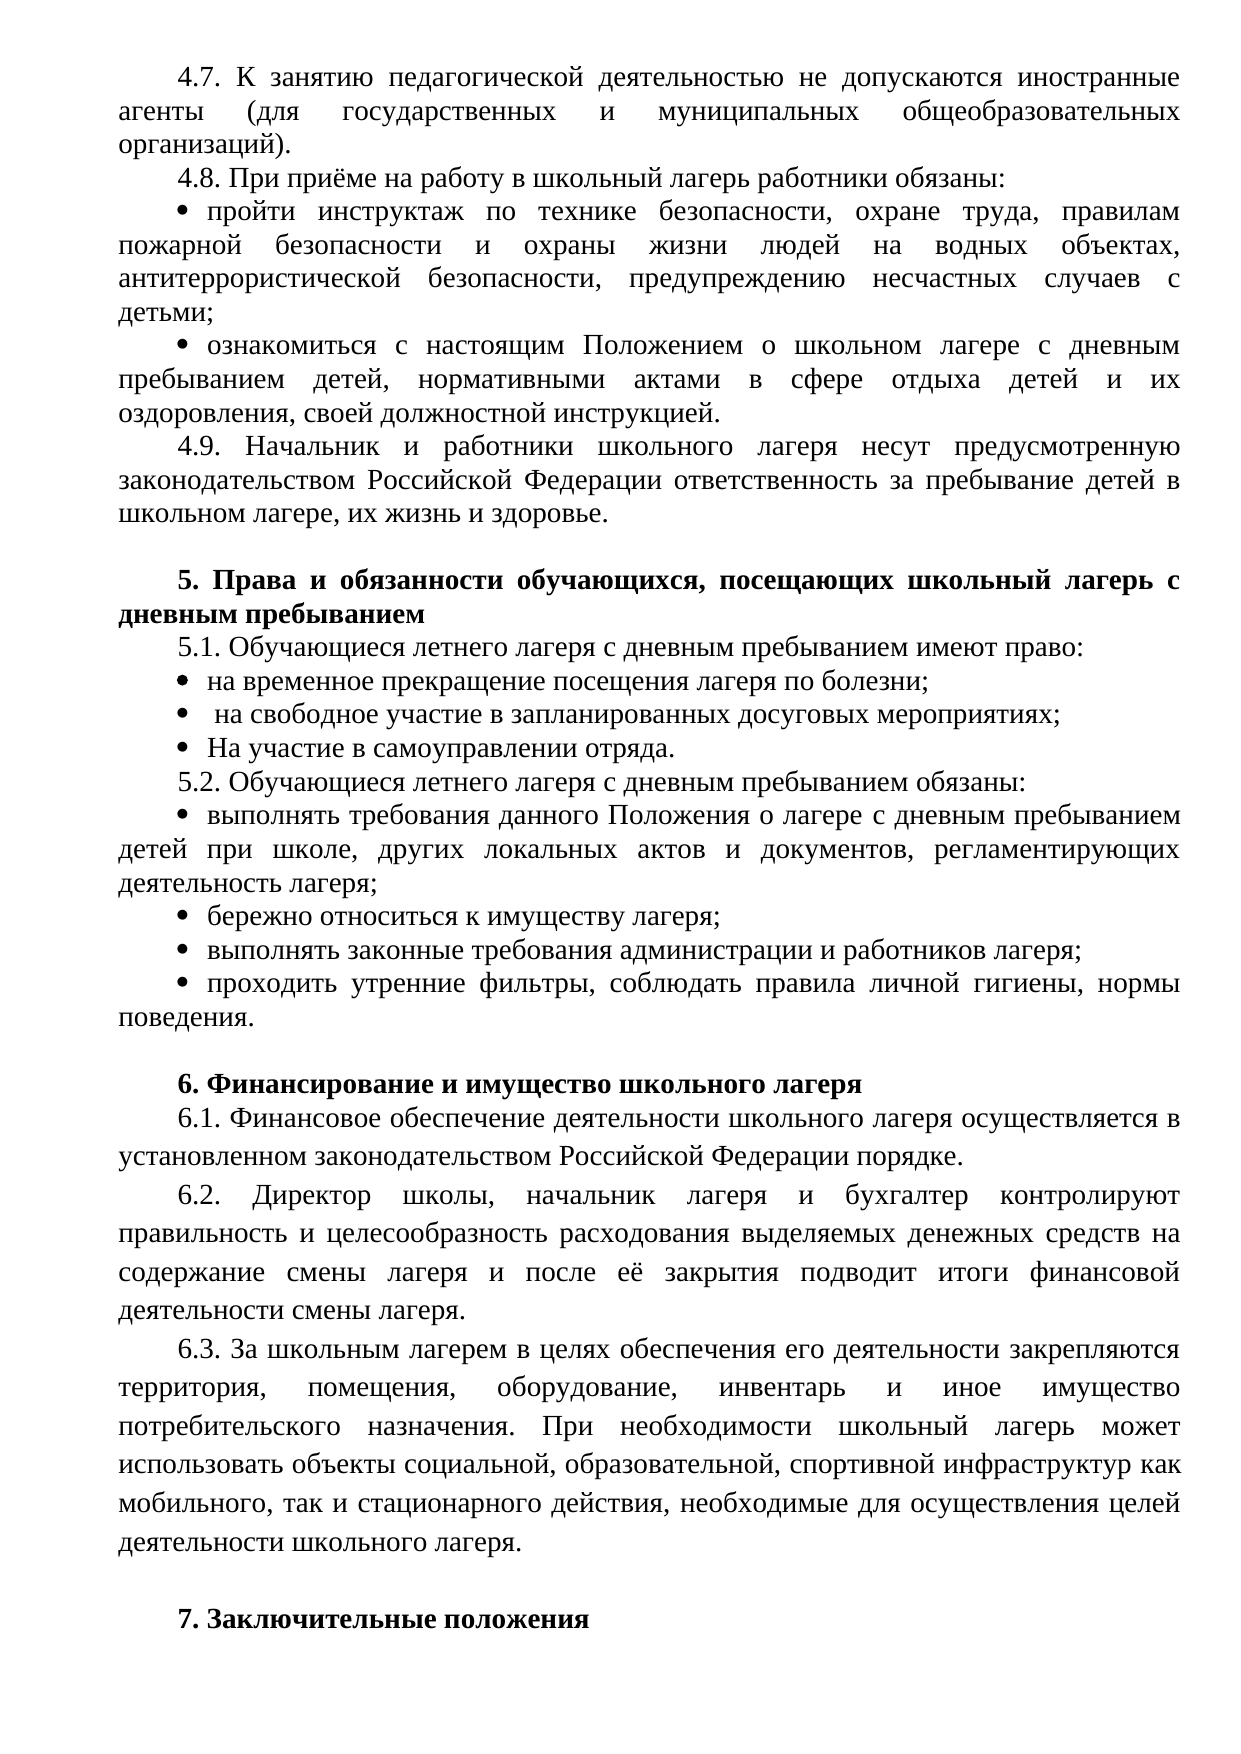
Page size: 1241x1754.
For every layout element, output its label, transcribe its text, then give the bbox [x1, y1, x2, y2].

list выполнять требования данного Положения о лагере с дневным пребыванием детей при школе, других локальных актов и документов, регламентирующих деятельность лагеря; [118, 797, 1181, 898]
list 4.7. К занятию педагогической деятельностью не допускаются иностранные агенты (для государственных и муниципальных общеобразовательных организаций). [118, 59, 1181, 160]
list бережно относиться к имуществу лагеря; [118, 898, 1181, 932]
text 6.1. Финансовое обеспечение деятельности школьного лагеря осуществляется в установленном законодательством Российской Федерации порядке. [118, 1100, 1181, 1172]
list на временное прекращение посещения лагеря по болезни; [118, 663, 1181, 697]
list На участие в самоуправлении отряда. [118, 730, 1181, 764]
list ознакомиться с настоящим Положением о школьном лагере с дневным пребыванием детей, нормативными актами в сфере отдыха детей и их оздоровления, своей должностной инструкцией. [118, 327, 1181, 428]
list пройти инструктаж по технике безопасности, охране труда, правилам пожарной безопасности и охраны жизни людей на водных объектах, антитеррористической безопасности, предупреждению несчастных случаев с детьми; [118, 193, 1181, 327]
text 7. Заключительные положения [118, 1601, 1181, 1634]
list 4.8. При приёме на работу в школьный лагерь работники обязаны: [118, 160, 1181, 193]
text 6.3. За школьным лагерем в целях обеспечения его деятельности закрепляются территория, помещения, оборудование, инвентарь и иное имущество потребительского назначения. При необходимости школьный лагерь может использовать объекты социальной, образовательной, спортивной инфраструктур как мобильного, так и стационарного действия, необходимые для осуществления целей деятельности школьного лагеря. [118, 1331, 1181, 1557]
list 5.1. Обучающиеся летнего лагеря с дневным пребыванием имеют право: [118, 629, 1181, 663]
list на свободное участие в запланированных досуговых мероприятиях; [118, 697, 1181, 730]
text 6.2. Директор школы, начальник лагеря и бухгалтер контролируют правильность и целесообразность расходования выделяемых денежных средств на содержание смены лагеря и после её закрытия подводит итоги финансовой деятельности смены лагеря. [118, 1177, 1181, 1326]
list проходить утренние фильтры, соблюдать правила личной гигиены, нормы поведения. [118, 966, 1181, 1033]
list 4.9. Начальник и работники школьного лагеря несут предусмотренную законодательством Российской Федерации ответственность за пребывание детей в школьном лагере, их жизнь и здоровье. [118, 428, 1181, 529]
list выполнять законные требования администрации и работников лагеря; [118, 932, 1181, 966]
list 5. Права и обязанности обучающихся, посещающих школьный лагерь с дневным пребыванием [118, 562, 1181, 629]
list 5.2. Обучающиеся летнего лагеря с дневным пребыванием обязаны: [118, 764, 1181, 797]
list 6. Финансирование и имущество школьного лагеря [177, 1066, 1181, 1100]
